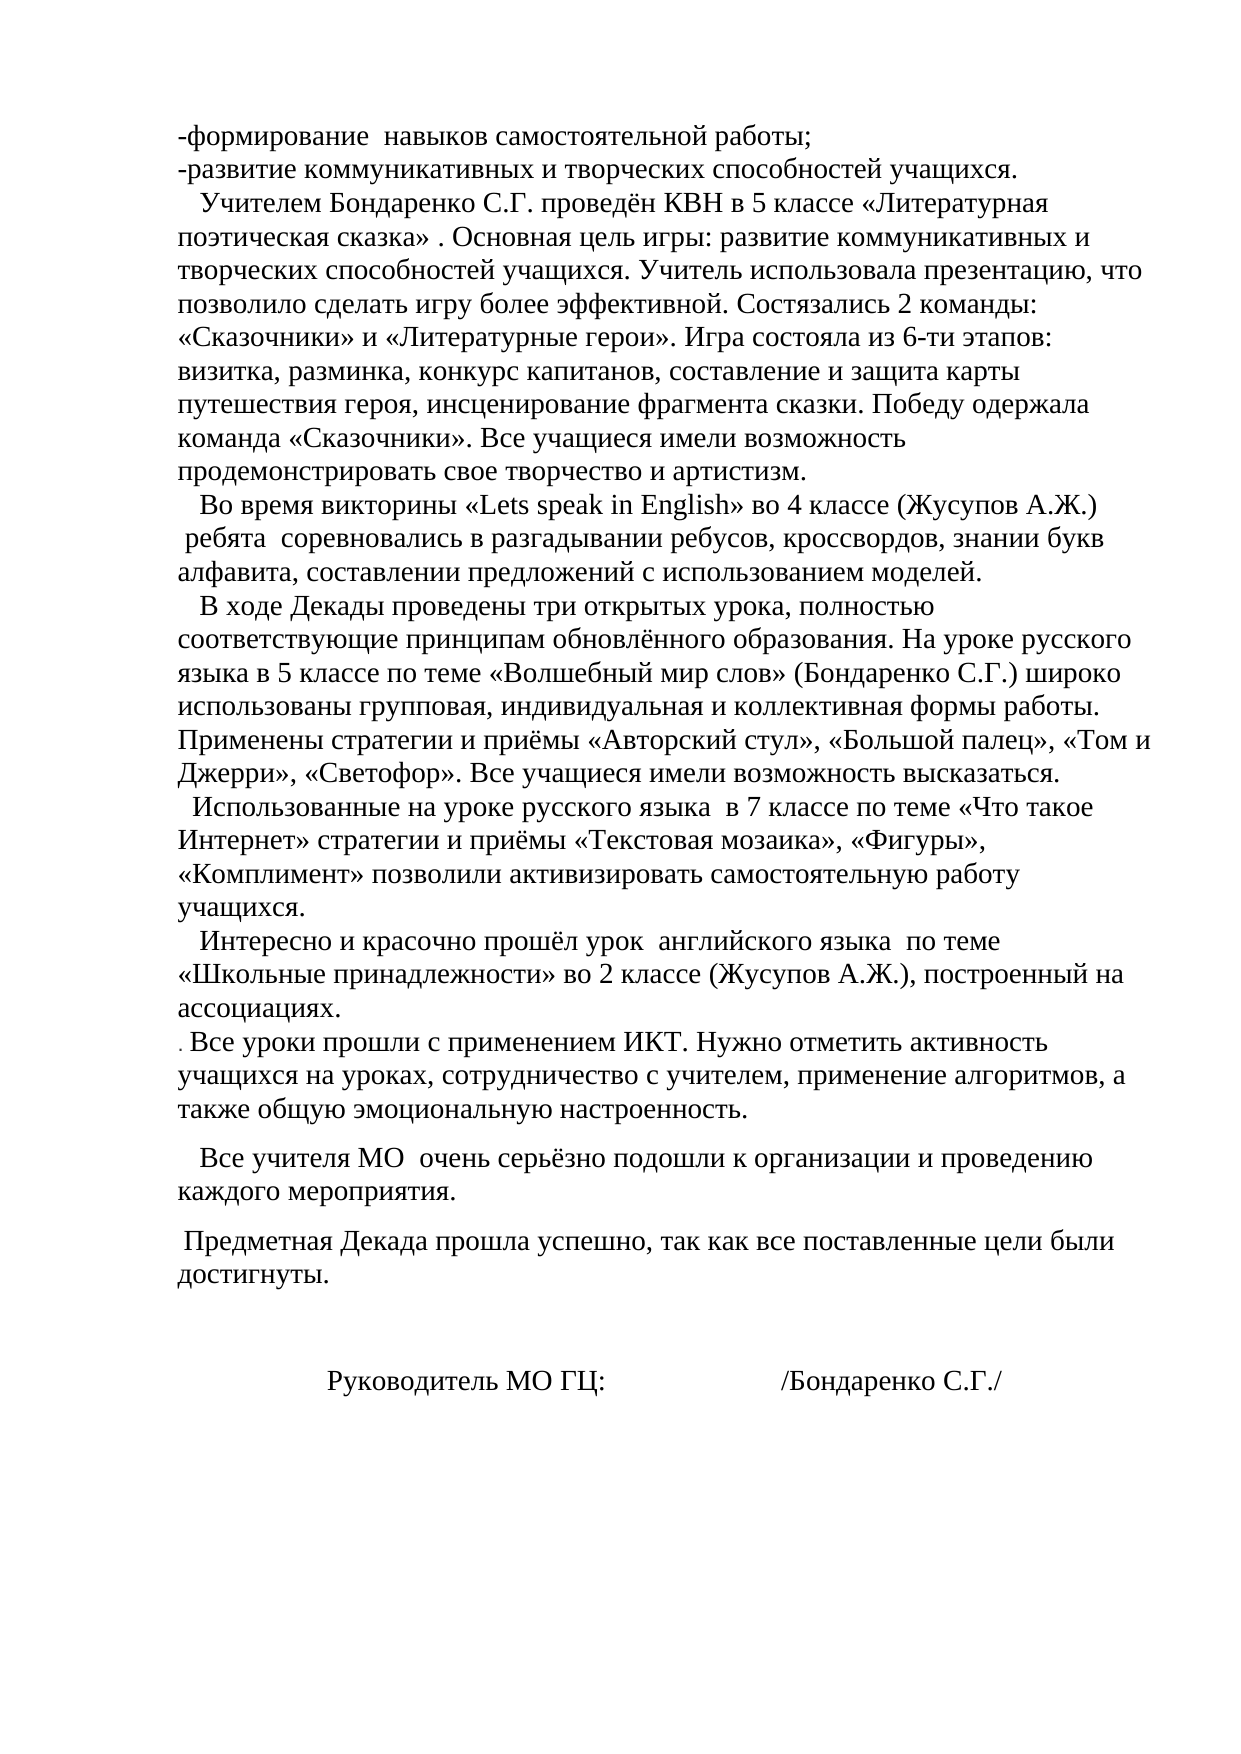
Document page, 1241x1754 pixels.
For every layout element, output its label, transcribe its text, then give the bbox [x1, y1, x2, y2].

text Во время викторины «Lets speak in English» во 4 классе (Жусупов А.Ж.) [177, 487, 1152, 521]
text -развитие коммуникативных и творческих способностей учащихся. [177, 152, 1152, 185]
text Все учителя МО очень серьёзно подошли к организации и проведению каждого мероприятия. [177, 1140, 1152, 1207]
text Интересно и красочно прошёл урок английского языка по теме «Школьные принадлежности» во 2 классе (Жусупов А.Ж.), построенный на ассоциациях. [177, 923, 1152, 1024]
text Использованные на уроке русского языка в 7 классе по теме «Что такое Интернет» стратегии и приёмы «Текстовая мозаика», «Фигуры», «Комплимент» позволили активизировать самостоятельную работу учащихся. [177, 789, 1152, 923]
text ребята соревновались в разгадывании ребусов, кроссвордов, знании букв алфавита, составлении предложений с использованием моделей. [177, 521, 1152, 588]
text В ходе Декады проведены три открытых урока, полностью соответствующие принципам обновлённого образования. На уроке русского языка в 5 классе по теме «Волшебный мир слов» (Бондаренко С.Г.) широко использованы групповая, индивидуальная и коллективная формы работы. Применены стратегии и приёмы «Авторский стул», «Большой палец», «Том и Джерри», «Светофор». Все учащиеся имели возможность высказаться. [177, 588, 1152, 789]
text -формирование навыков самостоятельной работы; [177, 118, 1152, 152]
text Предметная Декада прошла успешно, так как все поставленные цели были достигнуты. [177, 1223, 1152, 1290]
text Руководитель МО ГЦ: /Бондаренко С.Г./ [177, 1363, 1152, 1397]
text . Все уроки прошли с применением ИКТ. Нужно отметить активность учащихся на уроках, сотрудничество с учителем, применение алгоритмов, а также общую эмоциональную настроенность. [177, 1024, 1152, 1124]
text Учителем Бондаренко С.Г. проведён КВН в 5 классе «Литературная поэтическая сказка» . Основная цель игры: развитие коммуникативных и творческих способностей учащихся. Учитель использовала презентацию, что позволило сделать игру более эффективной. Состязались 2 команды: «Сказочники» и «Литературные герои». Игра состояла из 6-ти этапов: визитка, разминка, конкурс капитанов, составление и защита карты путешествия героя, инсценирование фрагмента сказки. Победу одержала команда «Сказочники». Все учащиеся имели возможность продемонстрировать свое творчество и артистизм. [177, 185, 1152, 487]
